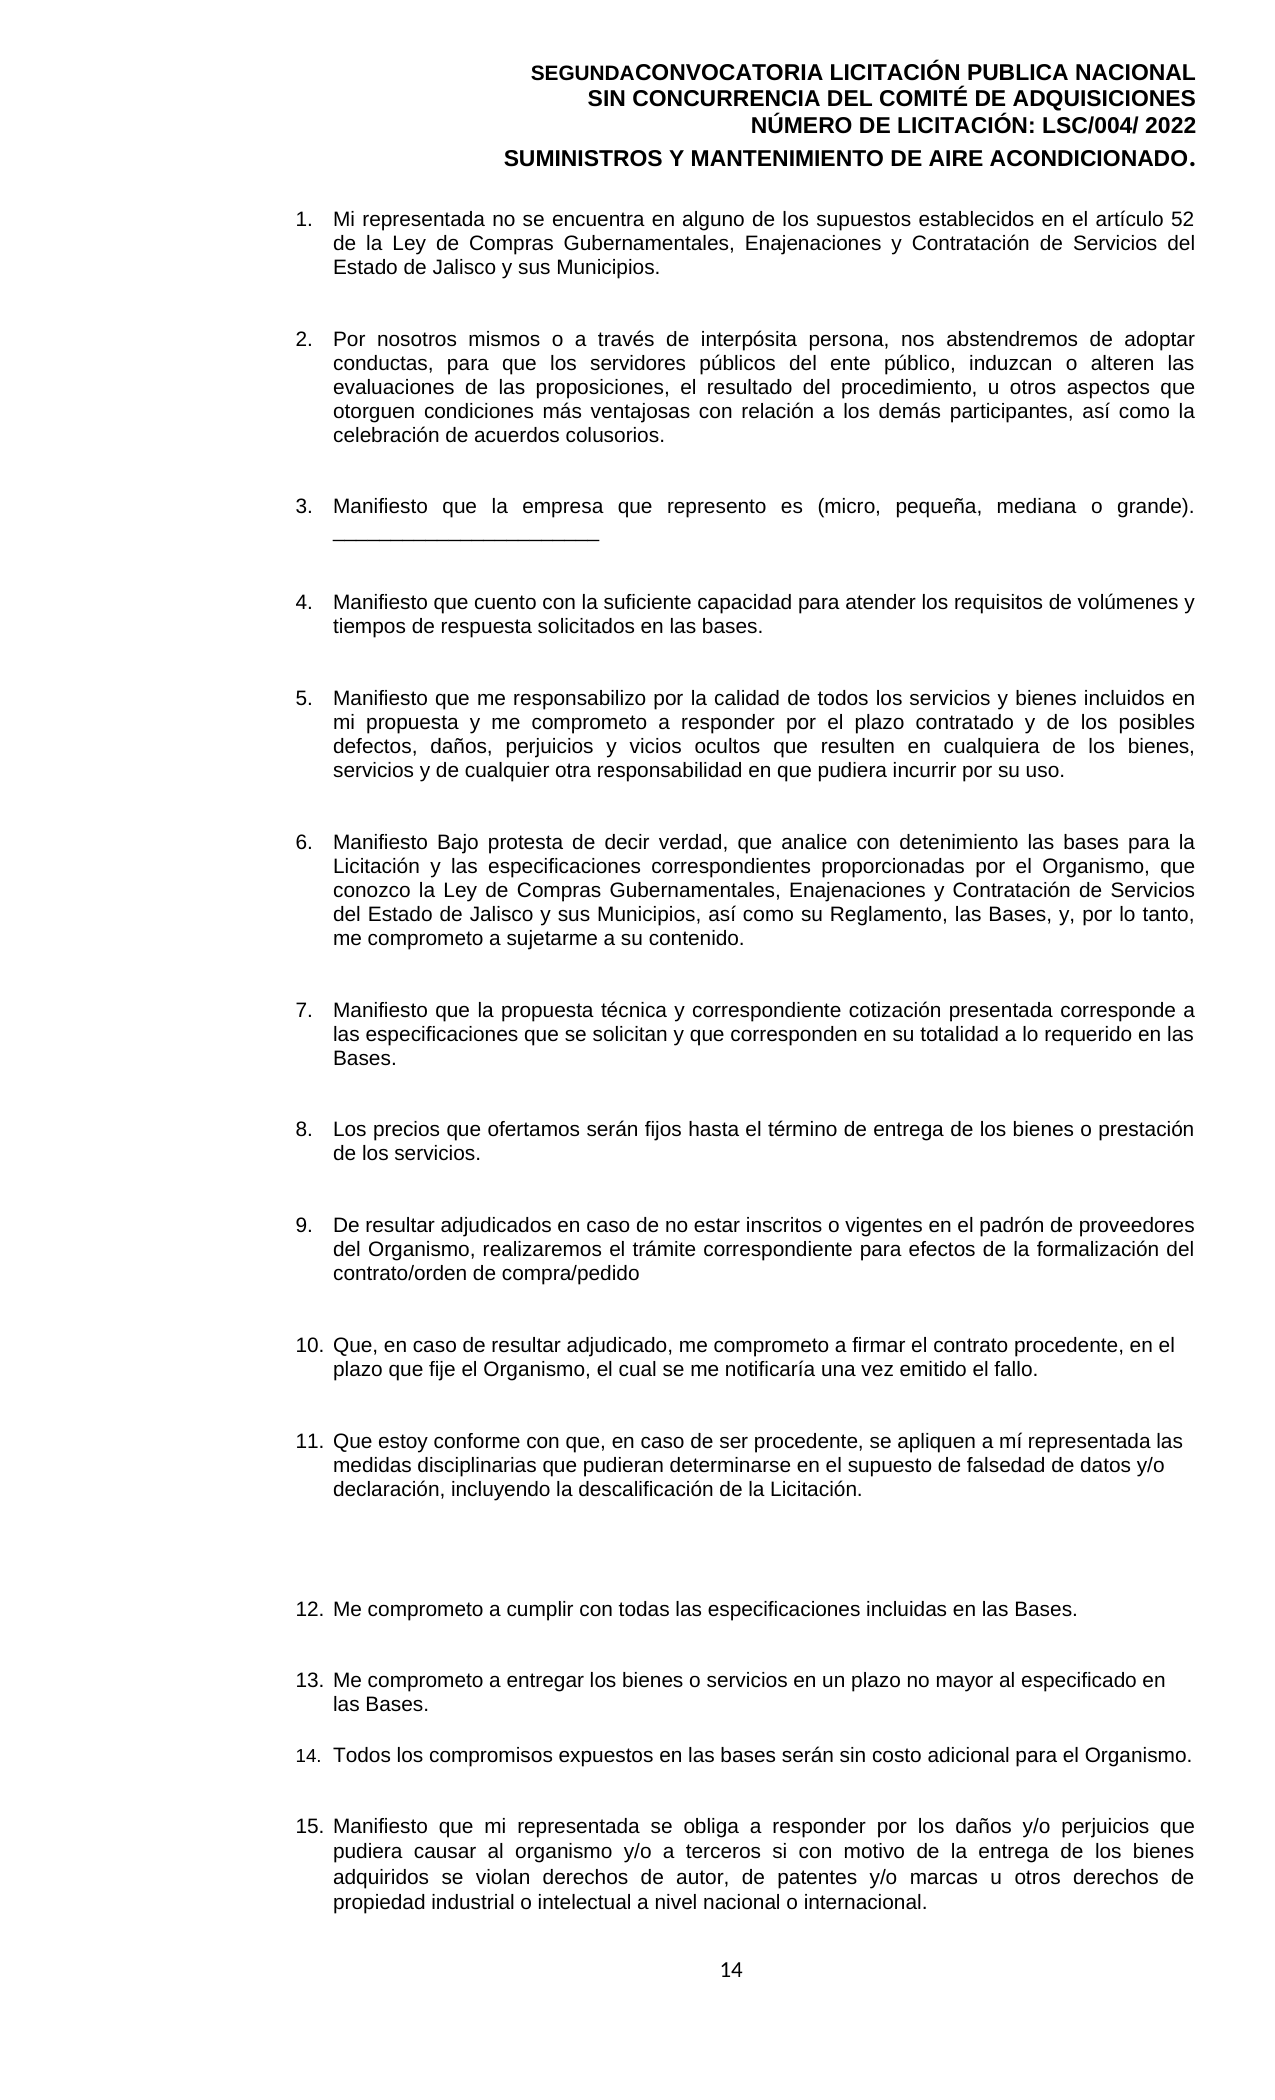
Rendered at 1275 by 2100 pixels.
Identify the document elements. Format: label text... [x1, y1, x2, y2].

list Por nosotros mismos o a través de interpósita persona, nos abstendremos de adoptar conductas, para que los servidores públicos del ente público, induzcan o alteren las evaluaciones de las proposiciones, el resultado del procedimiento, u otros aspectos que otorguen condiciones más ventajosas con relación a los demás participantes, así como la celebración de acuerdos colusorios. [295, 327, 1196, 446]
list Me comprometo a entregar los bienes o servicios en un plazo no mayor al especificado en las Bases. [295, 1668, 1196, 1716]
list Manifiesto Bajo protesta de decir verdad, que analice con detenimiento las bases para la Licitación y las especificaciones correspondientes proporcionadas por el Organismo, que conozco la Ley de Compras Gubernamentales, Enajenaciones y Contratación de Servicios del Estado de Jalisco y sus Municipios, así como su Reglamento, las Bases, y, por lo tanto, me comprometo a sujetarme a su contenido. [295, 830, 1196, 949]
list Me comprometo a cumplir con todas las especificaciones incluidas en las Bases. [295, 1596, 1196, 1620]
list Manifiesto que cuento con la suficiente capacidad para atender los requisitos de volúmenes y tiempos de respuesta solicitados en las bases. [295, 590, 1196, 638]
list Manifiesto que la empresa que represento es (micro, pequeña, mediana o grande). _______________________ [295, 494, 1196, 542]
list De resultar adjudicados en caso de no estar inscritos o vigentes en el padrón de proveedores del Organismo, realizaremos el trámite correspondiente para efectos de la formalización del contrato/orden de compra/pedido [295, 1213, 1196, 1285]
list Mi representada no se encuentra en alguno de los supuestos establecidos en el artículo 52 de la Ley de Compras Gubernamentales, Enajenaciones y Contratación de Servicios del Estado de Jalisco y sus Municipios. [295, 207, 1196, 279]
list Los precios que ofertamos serán fijos hasta el término de entrega de los bienes o prestación de los servicios. [295, 1117, 1196, 1165]
list Manifiesto que la propuesta técnica y correspondiente cotización presentada corresponde a las especificaciones que se solicitan y que corresponden en su totalidad a lo requerido en las Bases. [295, 997, 1196, 1069]
list Que estoy conforme con que, en caso de ser procedente, se apliquen a mí representada las medidas disciplinarias que pudieran determinarse en el supuesto de falsedad de datos y/o declaración, incluyendo la descalificación de la Licitación. [295, 1429, 1196, 1501]
list Todos los compromisos expuestos en las bases serán sin costo adicional para el Organismo. [295, 1742, 1196, 1766]
list Que, en caso de resultar adjudicado, me comprometo a firmar el contrato procedente, en el plazo que fije el Organismo, el cual se me notificaría una vez emitido el fallo. [295, 1333, 1196, 1381]
list Manifiesto que me responsabilizo por la calidad de todos los servicios y bienes incluidos en mi propuesta y me comprometo a responder por el plazo contratado y de los posibles defectos, daños, perjuicios y vicios ocultos que resulten en cualquiera de los bienes, servicios y de cualquier otra responsabilidad en que pudiera incurrir por su uso. [295, 686, 1196, 782]
list Manifiesto que mi representada se obliga a responder por los daños y/o perjuicios que pudiera causar al organismo y/o a terceros si con motivo de la entrega de los bienes adquiridos se violan derechos de autor, de patentes y/o marcas u otros derechos de propiedad industrial o intelectual a nivel nacional o internacional. [295, 1814, 1196, 1914]
